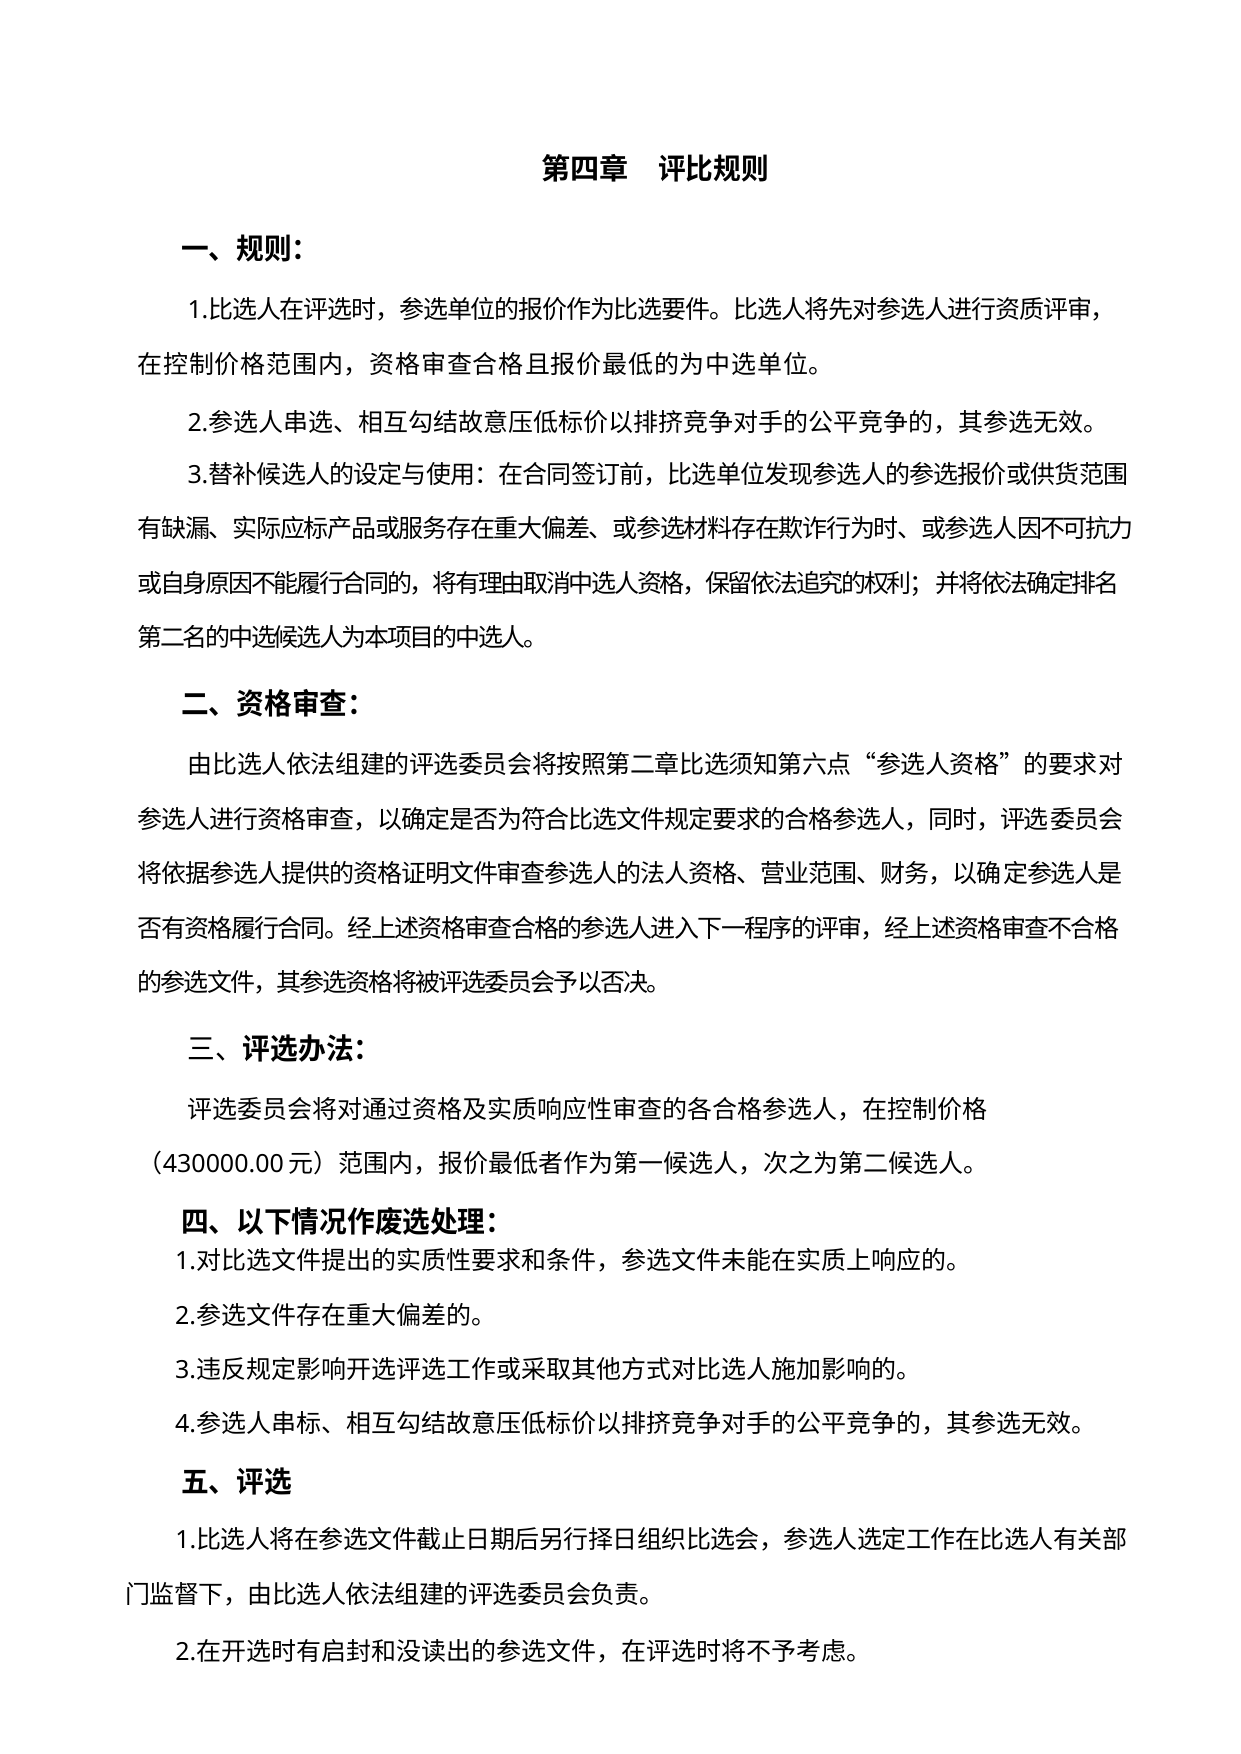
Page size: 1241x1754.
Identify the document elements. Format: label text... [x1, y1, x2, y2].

text 4.参选人串标、相互勾结故意压低标价以排挤竞争对手的公平竞争的，其参选无效。 [125, 1404, 1146, 1440]
text 2.参选文件存在重大偏差的。 [125, 1295, 1146, 1331]
subtitle 五、评选 [181, 1458, 1146, 1501]
text 由比选人依法组建的评选委员会将按照第二章比选须知第六点“参选人资格”的要求对参选人进行资格审查，以确定是否为符合比选文件规定要求的合格参选人，同时，评选委员会将依据参选人提供的资格证明文件审查参选人的法人资格、营业范围、财务，以确定参选人是否有资格履行合同。经上述资格审查合格的参选人进入下一程序的评审，经上述资格审查不合格的参选文件，其参选资格将被评选委员会予以否决。 [137, 745, 1123, 999]
text 四、以下情况作废选处理： [125, 1198, 1146, 1241]
text 评选委员会将对通过资格及实质响应性审查的各合格参选人，在控制价格（430000.00元）范围内，报价最低者作为第一候选人，次之为第二候选人。 [138, 1089, 1123, 1179]
text 3.违反规定影响开选评选工作或采取其他方式对比选人施加影响的。 [125, 1349, 1146, 1386]
text 三、评选办法： [187, 1025, 1146, 1068]
text 1.对比选文件提出的实质性要求和条件，参选文件未能在实质上响应的。 [125, 1241, 1146, 1277]
text 1.比选人将在参选文件截止日期后另行择日组织比选会，参选人选定工作在比选人有关部门监督下，由比选人依法组建的评选委员会负责。 [125, 1520, 1146, 1611]
text 3.替补候选人的设定与使用：在合同签订前，比选单位发现参选人的参选报价或供货范围有缺漏、实际应标产品或服务存在重大偏差、或参选材料存在欺诈行为时、或参选人因不可抗力或自身原因不能履行合同的，将有理由取消中选人资格，保留依法追究的权利； 并将依法确定排名第二名的中选候选人为本项目的中选人。 [137, 454, 1137, 654]
text 一、规则： [125, 226, 1146, 268]
text 2.参选人串选、相互勾结故意压低标价以排挤竞争对手的公平竞争的，其参选无效。 [187, 402, 1146, 438]
text 2.在开选时有启封和没读出的参选文件，在评选时将不予考虑。 [125, 1631, 1146, 1667]
text 1.比选人在评选时，参选单位的报价作为比选要件。比选人将先对参选人进行资质评审，在控制价格范围内，资格审查合格且报价最低的为中选单位。 [137, 290, 1123, 381]
subtitle 二、资格审查： [181, 681, 1146, 723]
subtitle 第四章 评比规则 [163, 150, 1146, 187]
